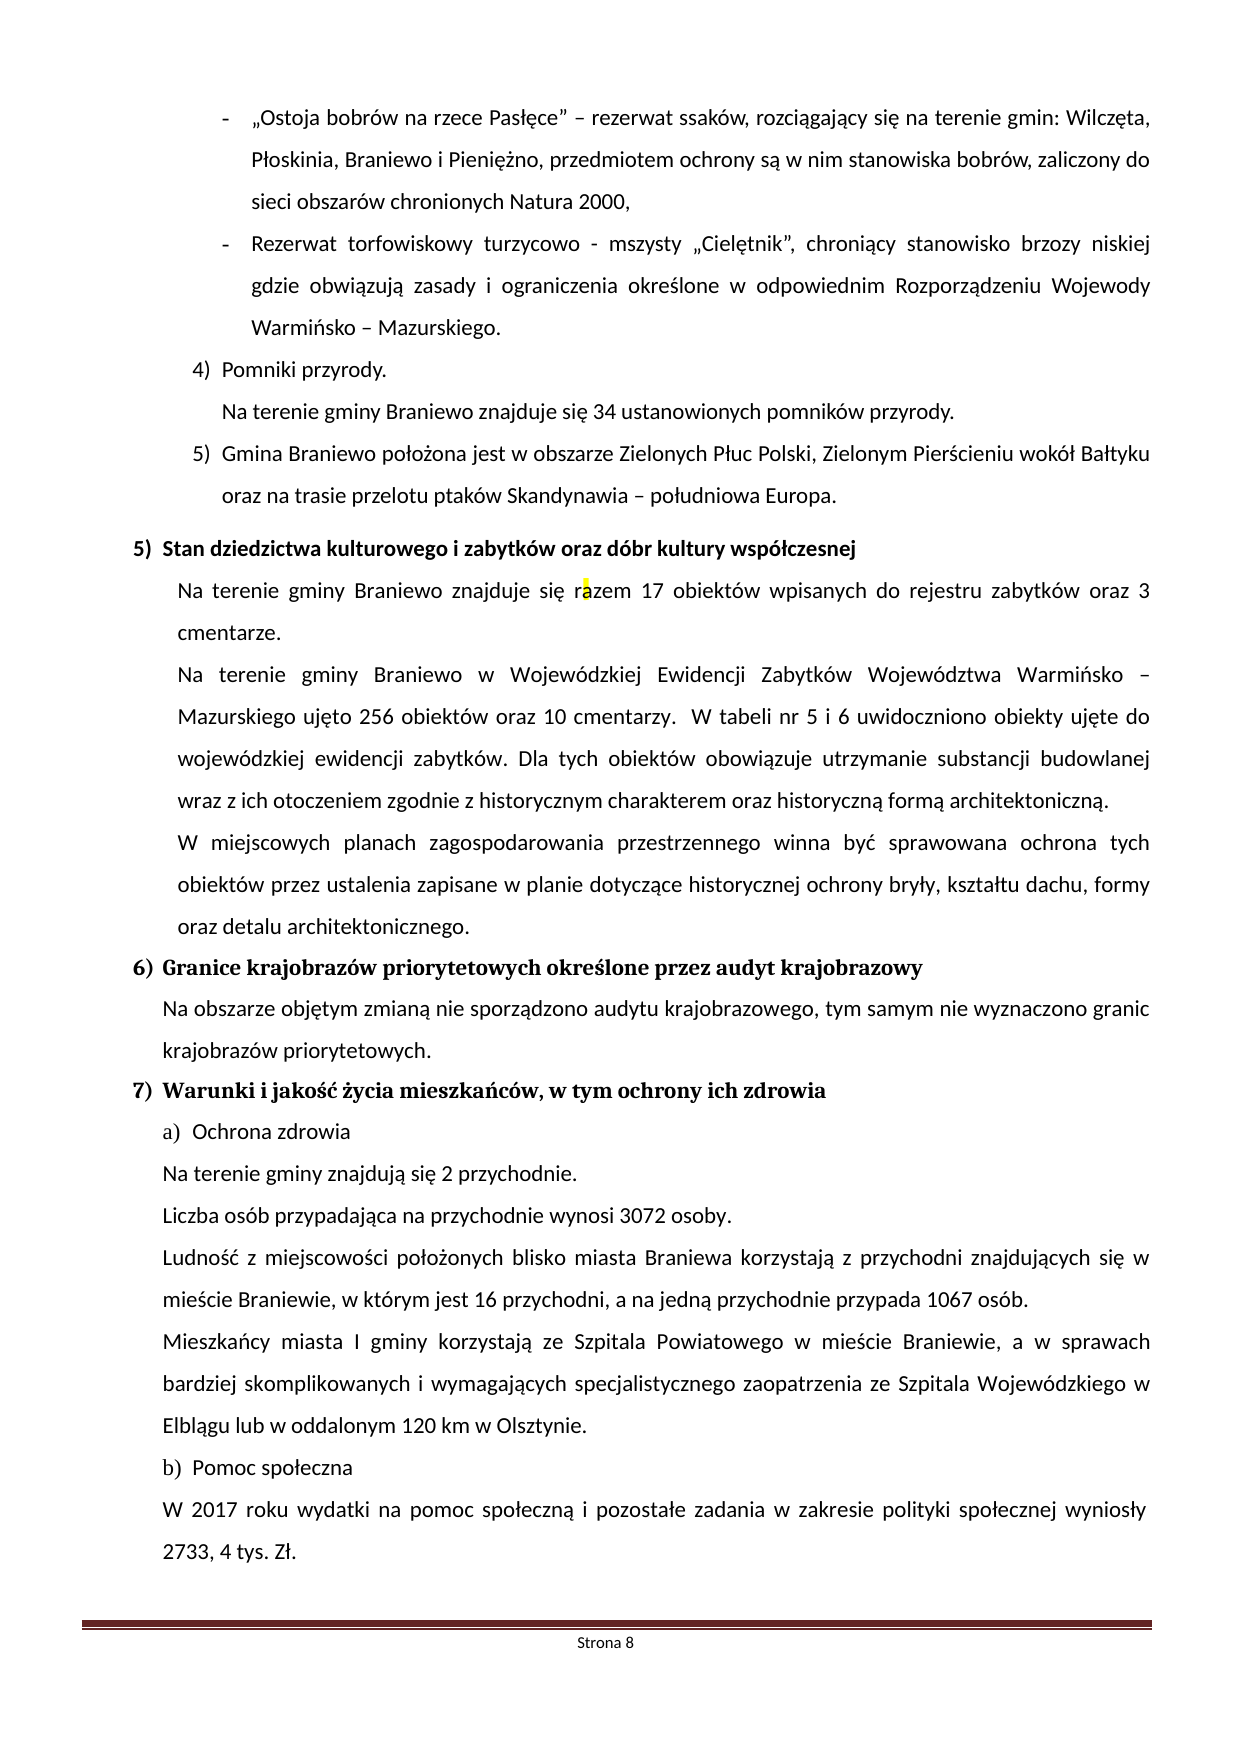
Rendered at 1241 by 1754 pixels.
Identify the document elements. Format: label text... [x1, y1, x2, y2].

text W 2017 roku wydatki na pomoc społeczną i pozostałe zadania w zakresie polityki społecznej wyniosły 2733, 4 tys. Zł. [162, 1495, 1148, 1565]
list W miejscowych planach zagospodarowania przestrzennego winna być sprawowana ochrona tych obiektów przez ustalenia zapisane w planie dotyczące historycznej ochrony bryły, kształtu dachu, formy oraz detalu architektonicznego. [177, 828, 1152, 940]
text Mieszkańcy miasta I gminy korzystają ze Szpitala Powiatowego w mieście Braniewie, a w sprawach bardziej skomplikowanych i wymagających specjalistycznego zaopatrzenia ze Szpitala Wojewódzkiego w Elblągu lub w oddalonym 120 km w Olsztynie. [162, 1327, 1152, 1439]
text Na terenie gminy Braniewo znajduje się 34 ustanowionych pomników przyrody. [192, 397, 1152, 425]
list Ochrona zdrowia [162, 1117, 1152, 1145]
list Na terenie gminy Braniewo w Wojewódzkiej Ewidencji Zabytków Województwa Warmińsko – Mazurskiego ujęto 256 obiektów oraz 10 cmentarzy. W tabeli nr 5 i 6 uwidoczniono obiekty ujęte do wojewódzkiej ewidencji zabytków. Dla tych obiektów obowiązuje utrzymanie substancji budowlanej wraz z ich otoczeniem zgodnie z historycznym charakterem oraz historyczną formą architektoniczną. [177, 661, 1152, 814]
text Na terenie gminy znajdują się 2 przychodnie. [162, 1159, 1152, 1187]
list Warunki i jakość życia mieszkańców, w tym ochrony ich zdrowia [133, 1078, 1152, 1104]
list Rezerwat torfowiskowy turzycowo - mszysty „Cielętnik”, chroniący stanowisko brzozy niskiej gdzie obwiązują zasady i ograniczenia określone w odpowiednim Rozporządzeniu Wojewody Warmińsko – Mazurskiego. [222, 229, 1152, 341]
list Na terenie gminy Braniewo znajduje się razem 17 obiektów wpisanych do rejestru zabytków oraz 3 cmentarze. [177, 577, 1152, 647]
text Liczba osób przypadająca na przychodnie wynosi 3072 osoby. [162, 1201, 1152, 1229]
list Pomniki przyrody. [192, 355, 1152, 383]
text Ludność z miejscowości położonych blisko miasta Braniewa korzystają z przychodni znajdujących się w mieście Braniewie, w którym jest 16 przychodni, a na jedną przychodnie przypada 1067 osób. [162, 1243, 1152, 1313]
list Granice krajobrazów priorytetowych określone przez audyt krajobrazowy [133, 954, 1152, 981]
list Pomoc społeczna [162, 1453, 1148, 1481]
list Gmina Braniewo położona jest w obszarze Zielonych Płuc Polski, Zielonym Pierścieniu wokół Bałtyku oraz na trasie przelotu ptaków Skandynawia – południowa Europa. [192, 439, 1152, 509]
list Stan dziedzictwa kulturowego i zabytków oraz dóbr kultury współczesnej [133, 534, 1152, 563]
text Na obszarze objętym zmianą nie sporządzono audytu krajobrazowego, tym samym nie wyznaczono granic krajobrazów priorytetowych. [162, 994, 1152, 1064]
list „Ostoja bobrów na rzece Pasłęce” – rezerwat ssaków, rozciągający się na terenie gmin: Wilczęta, Płoskinia, Braniewo i Pieniężno, przedmiotem ochrony są w nim stanowiska bobrów, zaliczony do sieci obszarów chronionych Natura 2000, [222, 103, 1152, 215]
